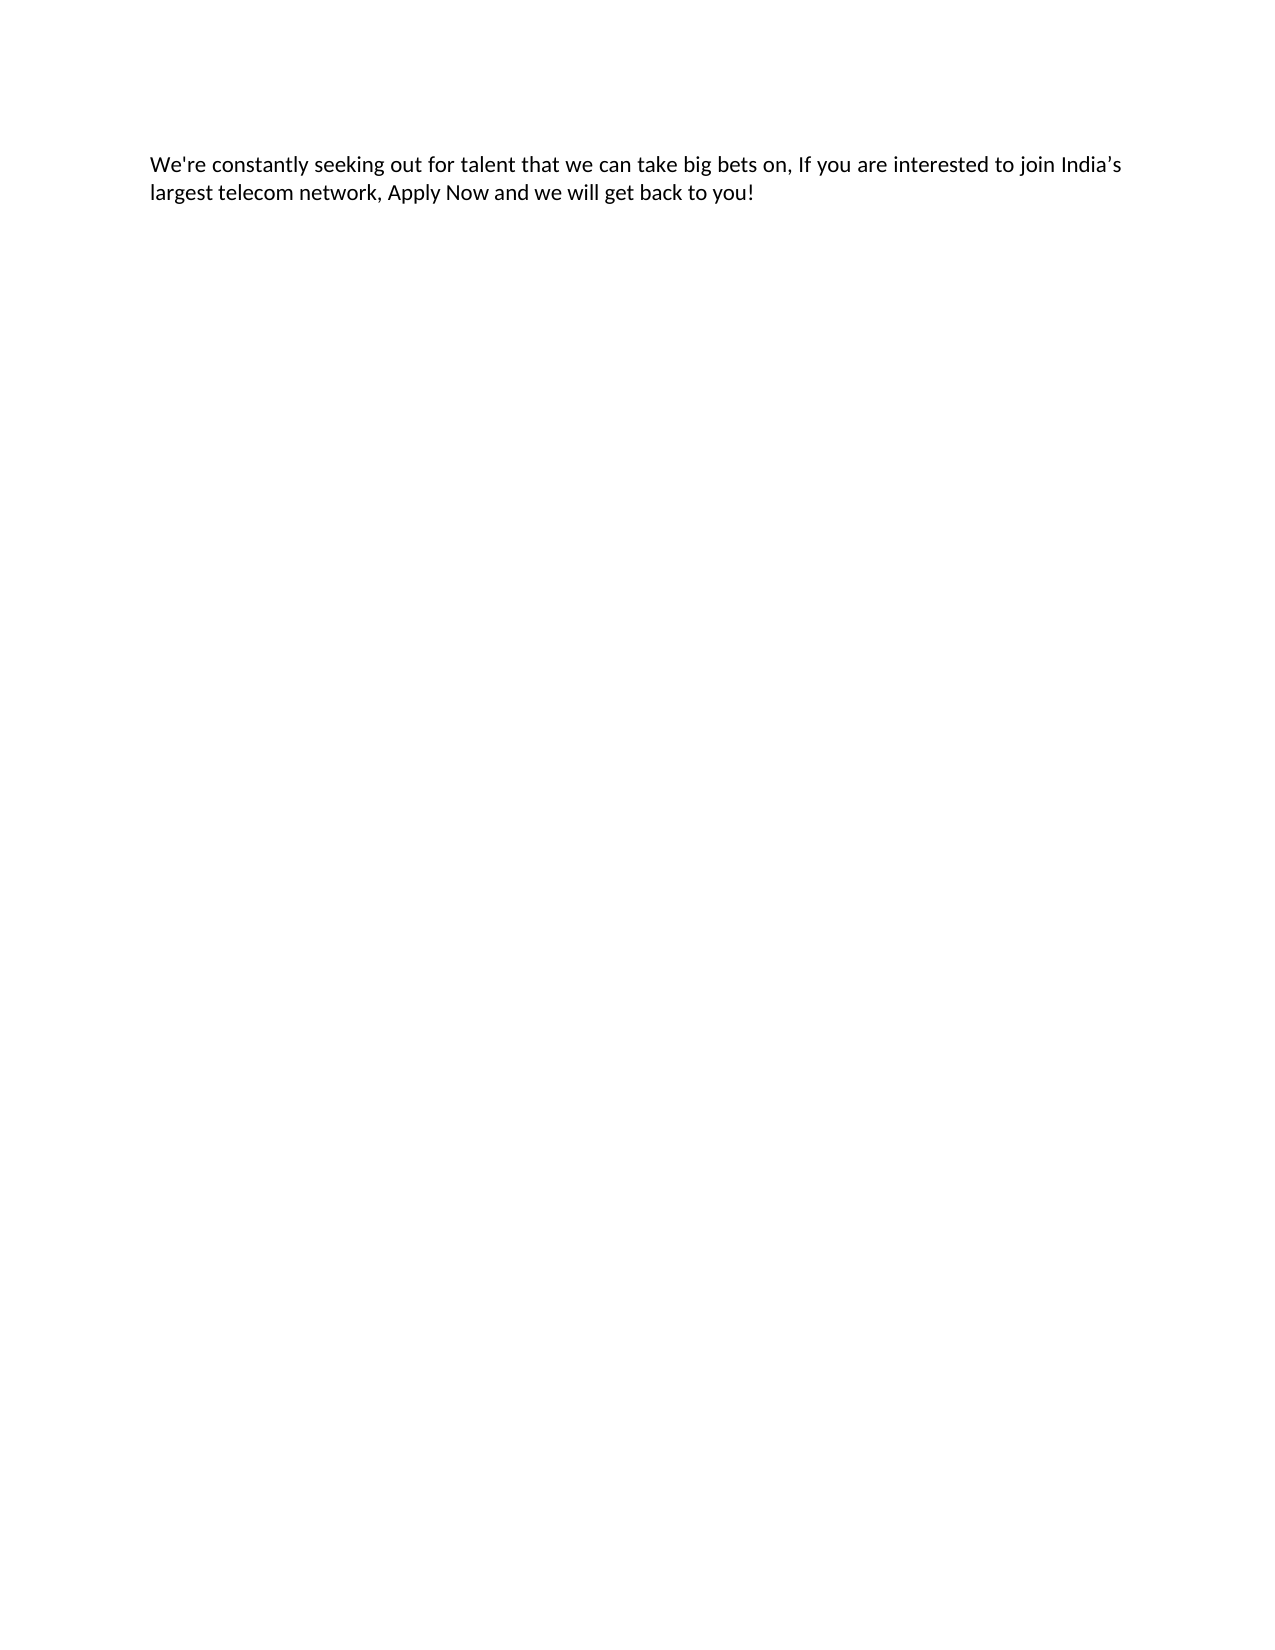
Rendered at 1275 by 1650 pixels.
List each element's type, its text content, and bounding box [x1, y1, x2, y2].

text We're constantly seeking out for talent that we can take big bets on, If you are interested to join India’s largest telecom network, Apply Now and we will get back to you! [150, 150, 1125, 206]
